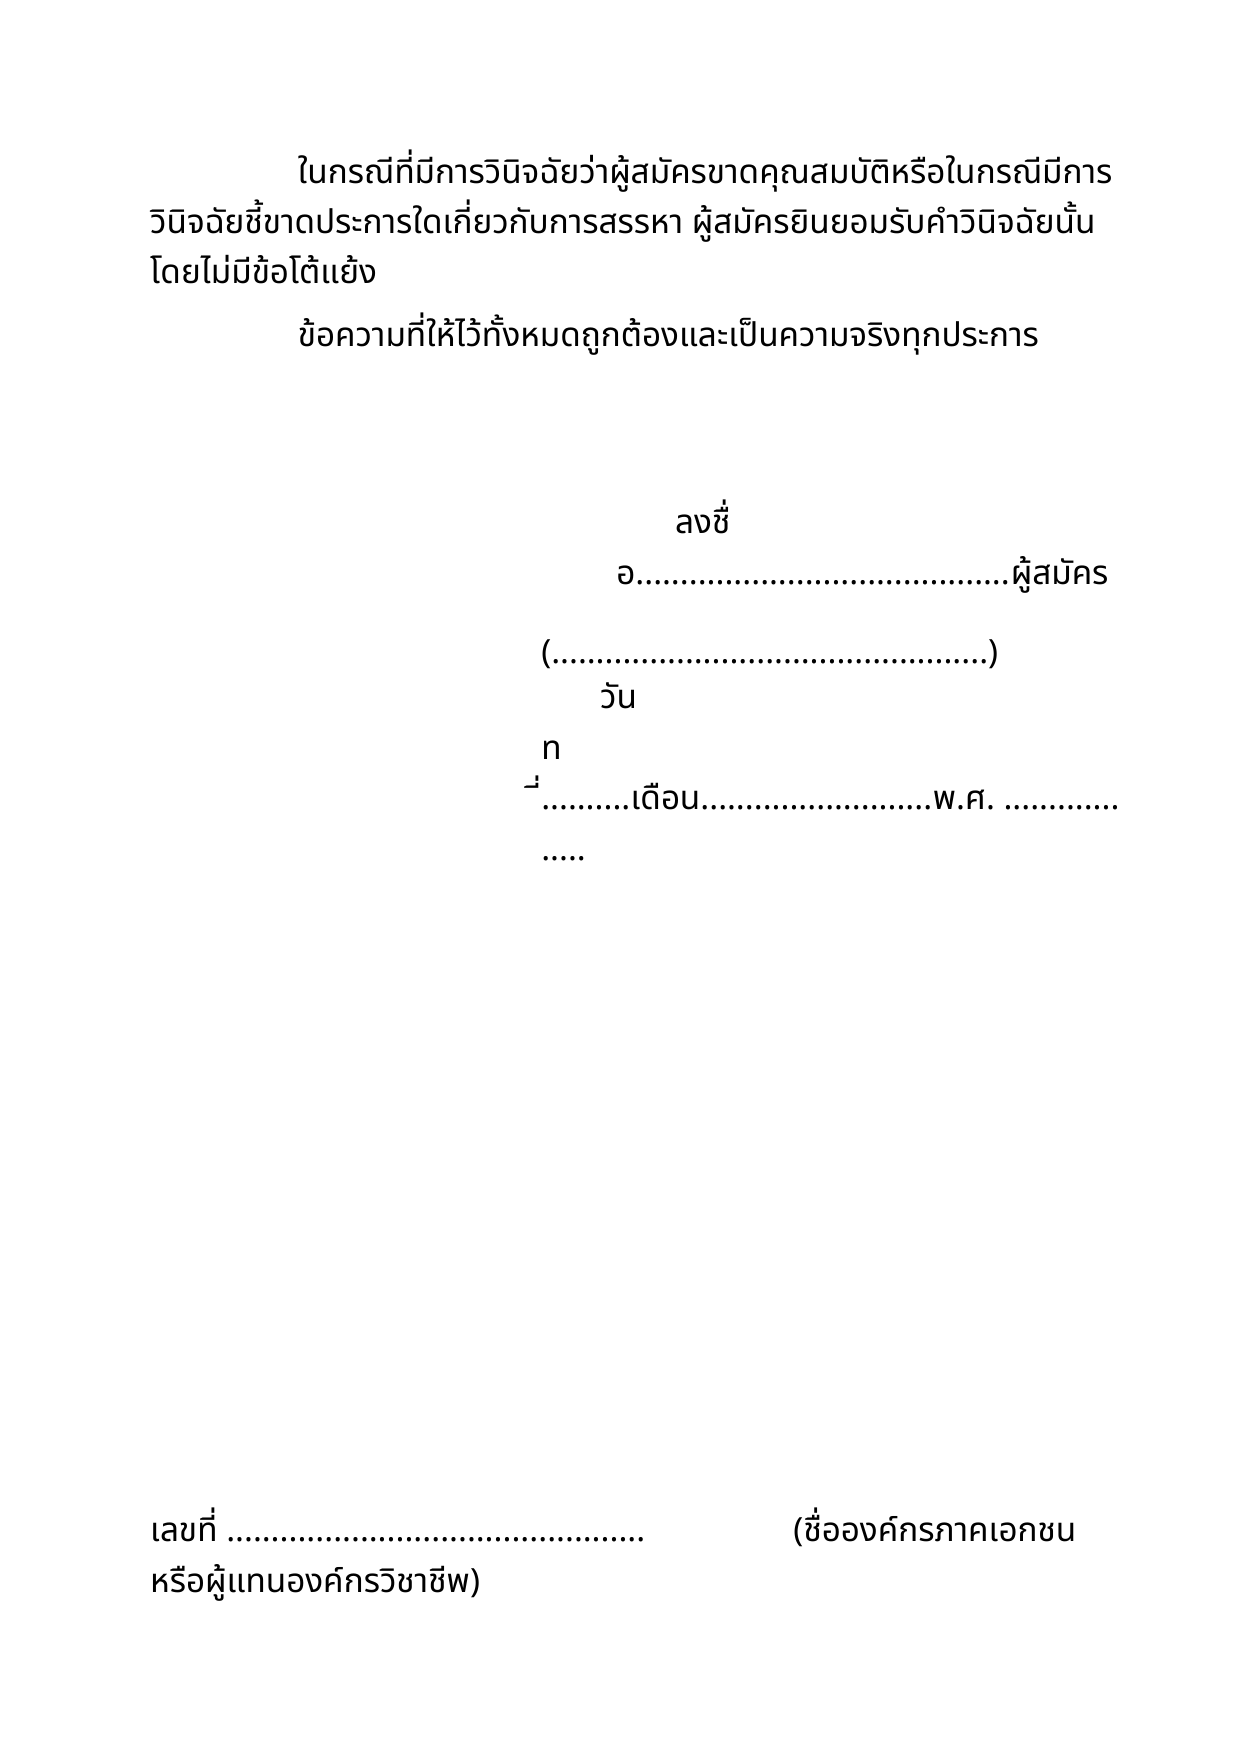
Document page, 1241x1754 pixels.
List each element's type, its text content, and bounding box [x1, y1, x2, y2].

list ลงชื่อ..........................................ผู้สมัคร [616, 498, 1122, 599]
list วันที่..........เดือน..........................พ.ศ. .................. [541, 673, 1122, 870]
list ในกรณีที่มีการวินิจฉัยว่าผู้สมัครขาดคุณสมบัติหรือในกรณีมีการวินิจฉัยชี้ขาดประการใดเกี่ยวกับการสรรหา ผู้สมัครยินยอมรับคำวินิจฉัยนั้นโดยไม่มีข้อโต้แย้ง [150, 148, 1122, 299]
list ข้อความที่ให้ไว้ทั้งหมดถูกต้องและเป็นความจริงทุกประการ [150, 311, 1122, 362]
text เลขที่ ............................................... (ชื่อองค์กรภาคเอกชนหรือผู้แทนองค์กรวิชาชีพ) [150, 1506, 1122, 1607]
list (.................................................) [541, 599, 1122, 673]
